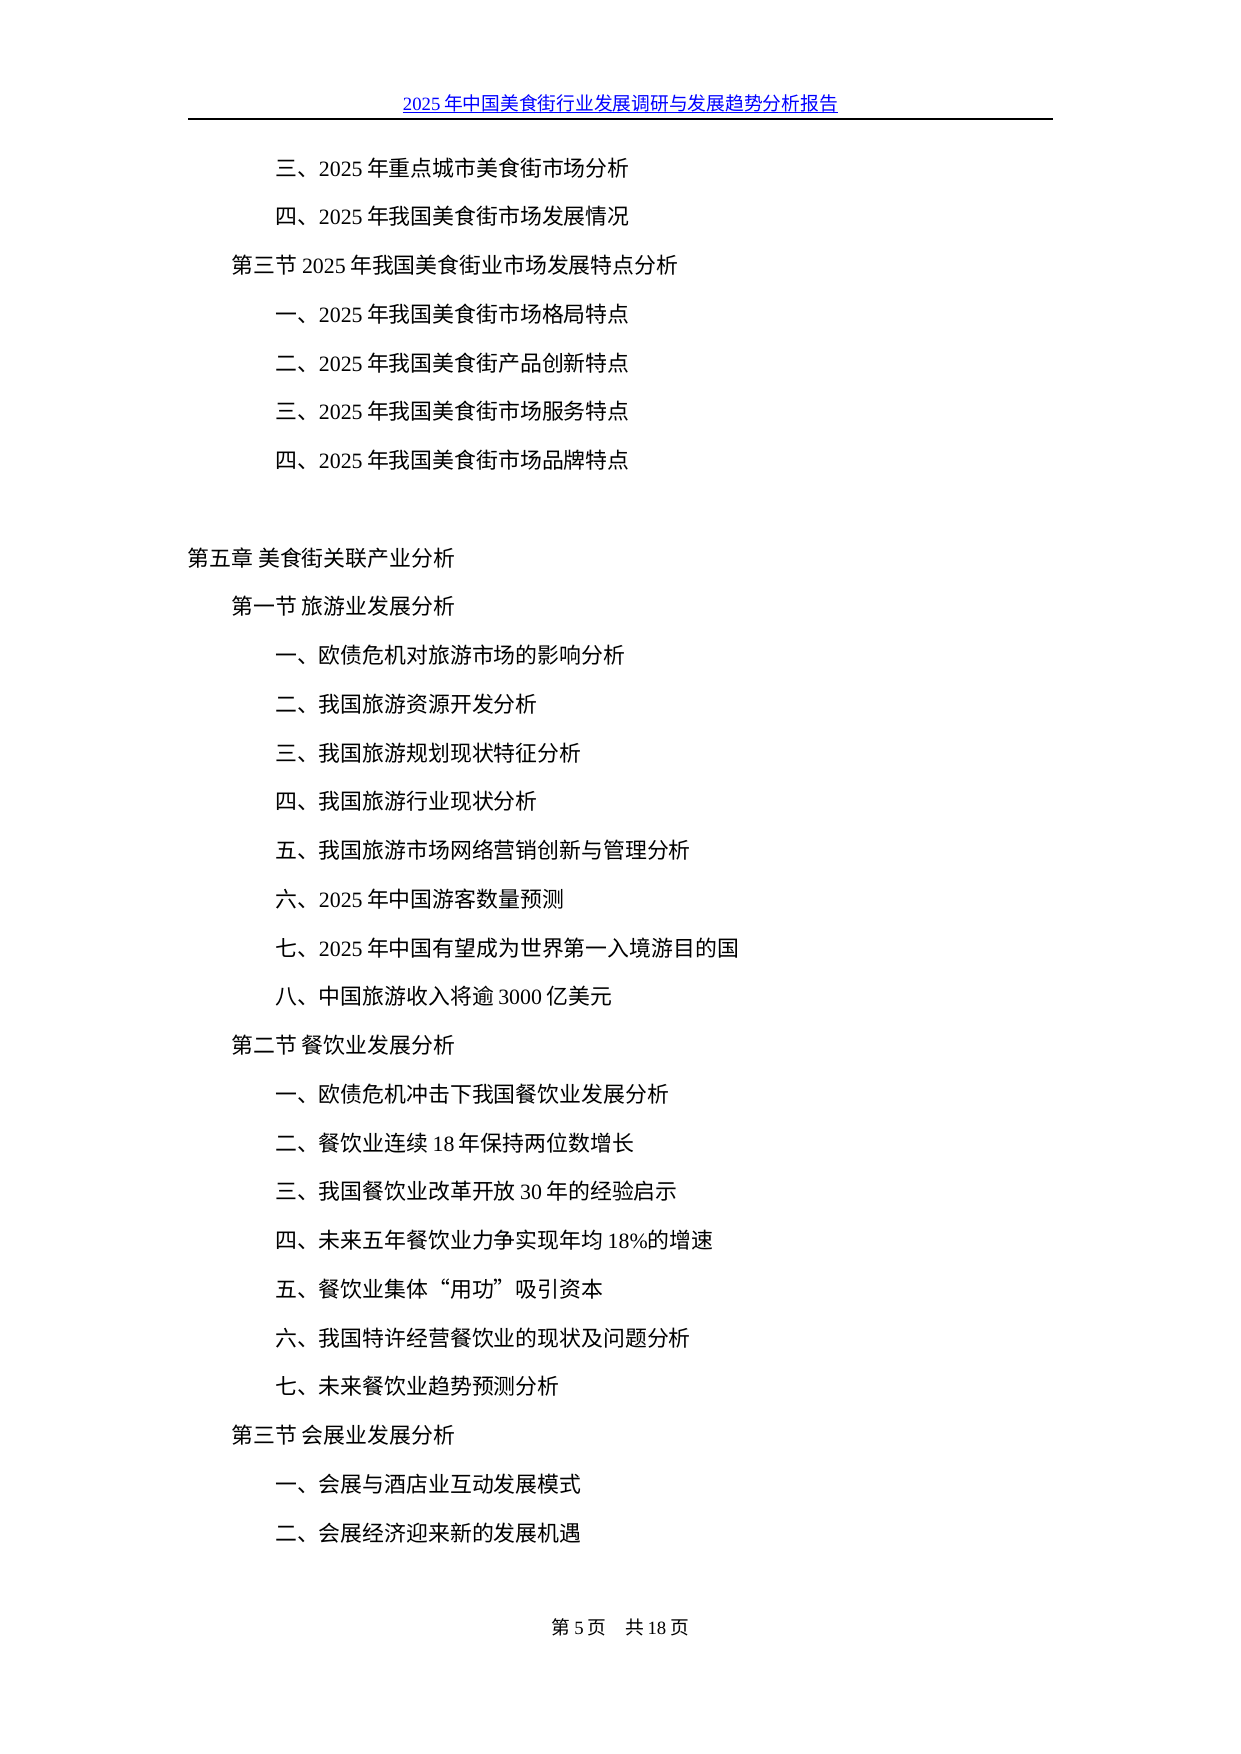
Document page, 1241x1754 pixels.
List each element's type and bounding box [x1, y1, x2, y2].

text [187, 150, 1053, 1548]
